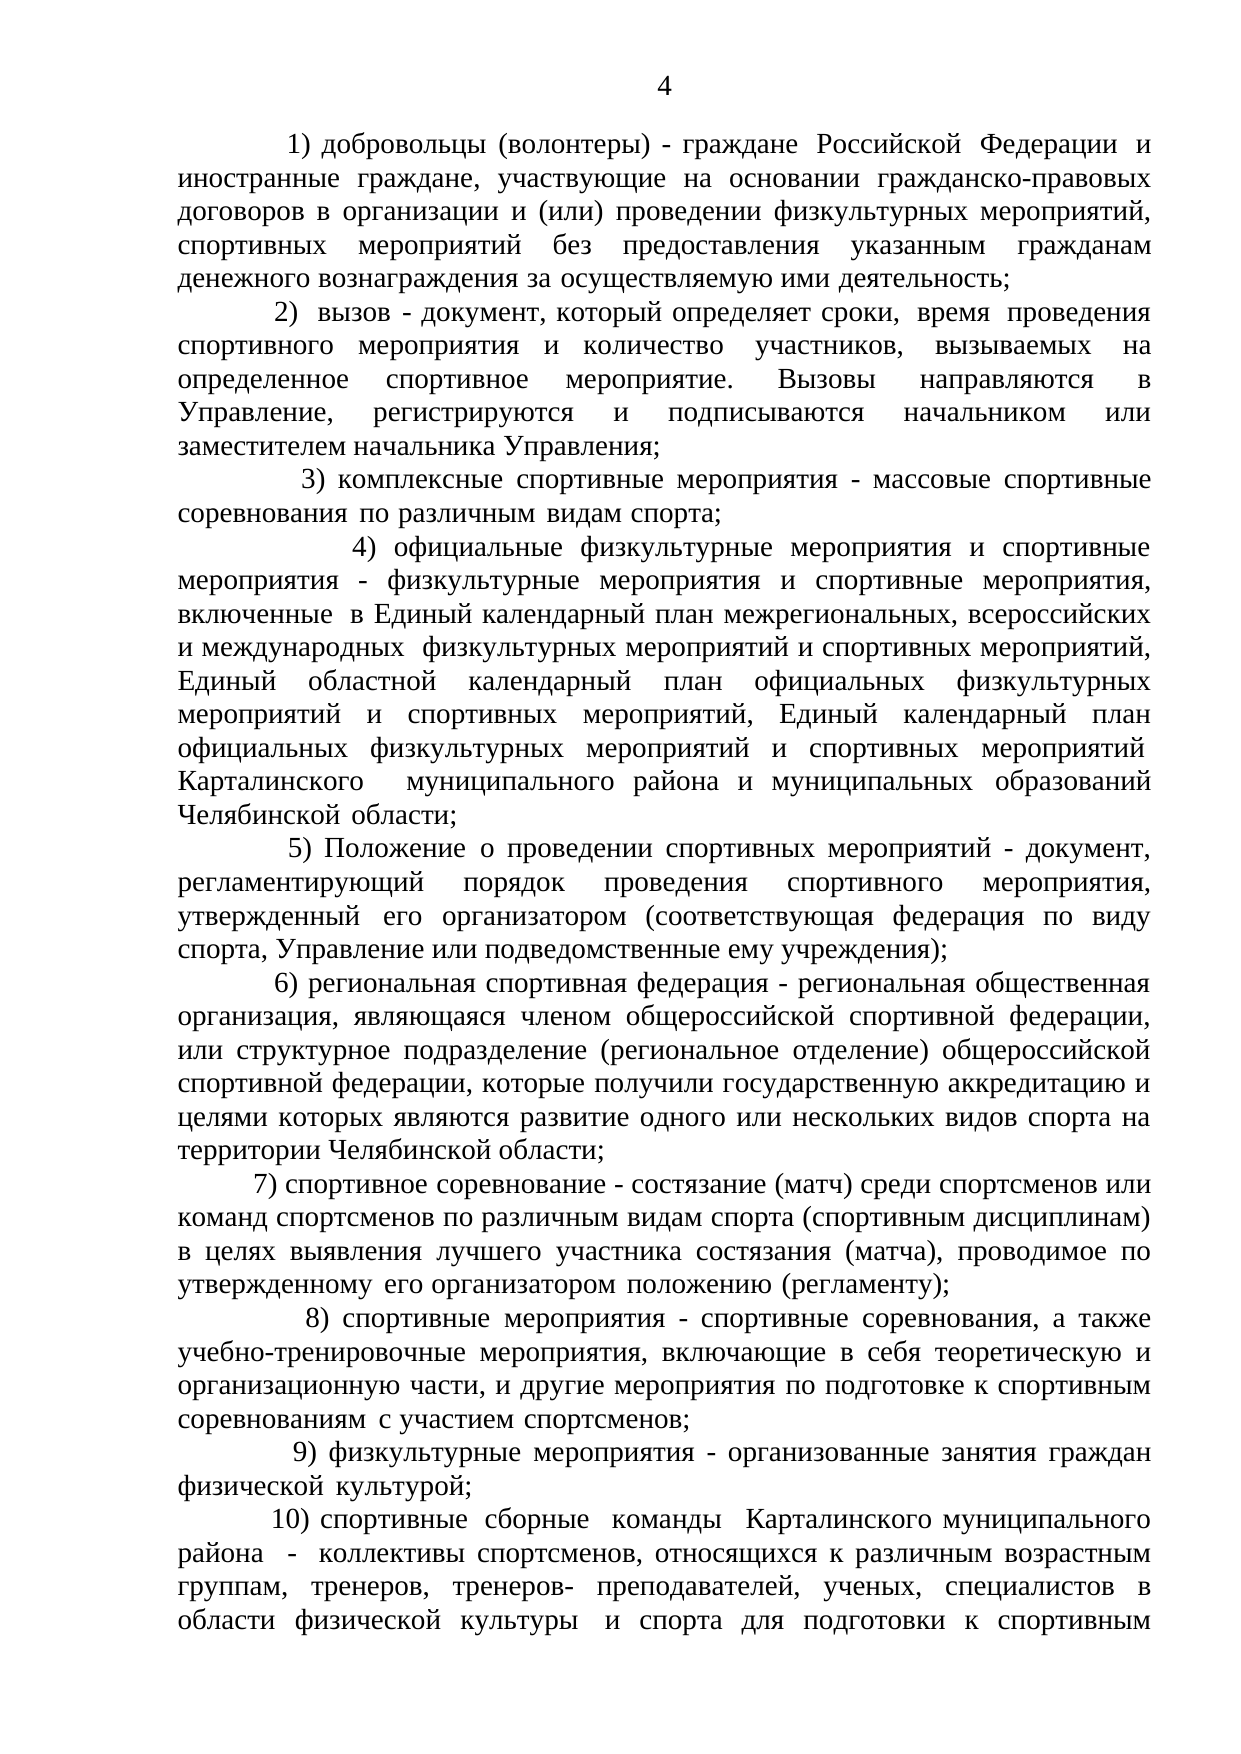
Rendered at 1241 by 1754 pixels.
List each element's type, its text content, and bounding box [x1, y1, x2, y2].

text Карталинского муниципального района и муниципальных образований Челябинской области; [177, 763, 1151, 831]
text 5) Положение о проведении спортивных мероприятий - документ, регламентирующий порядок проведения спортивного мероприятия, утвержденный его организатором (соответствующая федерация по виду спорта, Управление или подведомственные ему учреждения); [177, 831, 1151, 965]
text 7) спортивное соревнование - состязание (матч) среди спортсменов или команд спортсменов по различным видам спорта (спортивным дисциплинам) в целях выявления лучшего участника состязания (матча), проводимое по утвержденному его организатором положению (регламенту); [177, 1166, 1151, 1300]
text 8) спортивные мероприятия - спортивные соревнования, а также учебно-тренировочные мероприятия, включающие в себя теоретическую и организационную части, и другие мероприятия по подготовке к спортивным соревнованиям с участием спортсменов; [177, 1300, 1151, 1434]
text 3) комплексные спортивные мероприятия - массовые спортивные соревнования по различным видам спорта; [177, 462, 1151, 529]
text 1) добровольцы (волонтеры) - граждане Российской Федерации и иностранные граждане, участвующие на основании гражданско-правовых договоров в организации и (или) проведении физкультурных мероприятий, спортивных мероприятий без предоставления указанным гражданам денежного вознаграждения за осуществляемую ими деятельность; [177, 126, 1151, 294]
text 6) региональная спортивная федерация - региональная общественная организация, являющаяся членом общероссийской спортивной федерации, или структурное подразделение (региональное отделение) общероссийской спортивной федерации, которые получили государственную аккредитацию и целями которых являются развитие одного или нескольких видов спорта на территории Челябинской области; [177, 965, 1151, 1166]
text 9) физкультурные мероприятия - организованные занятия граждан физической культурой; [177, 1434, 1151, 1501]
text 4) официальные физкультурные мероприятия и спортивные мероприятия - физкультурные мероприятия и спортивные мероприятия, включенные в Единый календарный план межрегиональных, всероссийских и международных физкультурных мероприятий и спортивных мероприятий, Единый областной календарный план официальных физкультурных мероприятий и спортивных мероприятий, Единый календарный план официальных физкультурных мероприятий и спортивных мероприятий [177, 529, 1151, 763]
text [177, 1501, 1151, 1636]
text 2) вызов - документ, который определяет сроки, время проведения спортивного мероприятия и количество участников, вызываемых на определенное спортивное мероприятие. Вызовы направляются в Управление, регистрируются и подписываются начальником или заместителем начальника Управления; [177, 294, 1151, 462]
